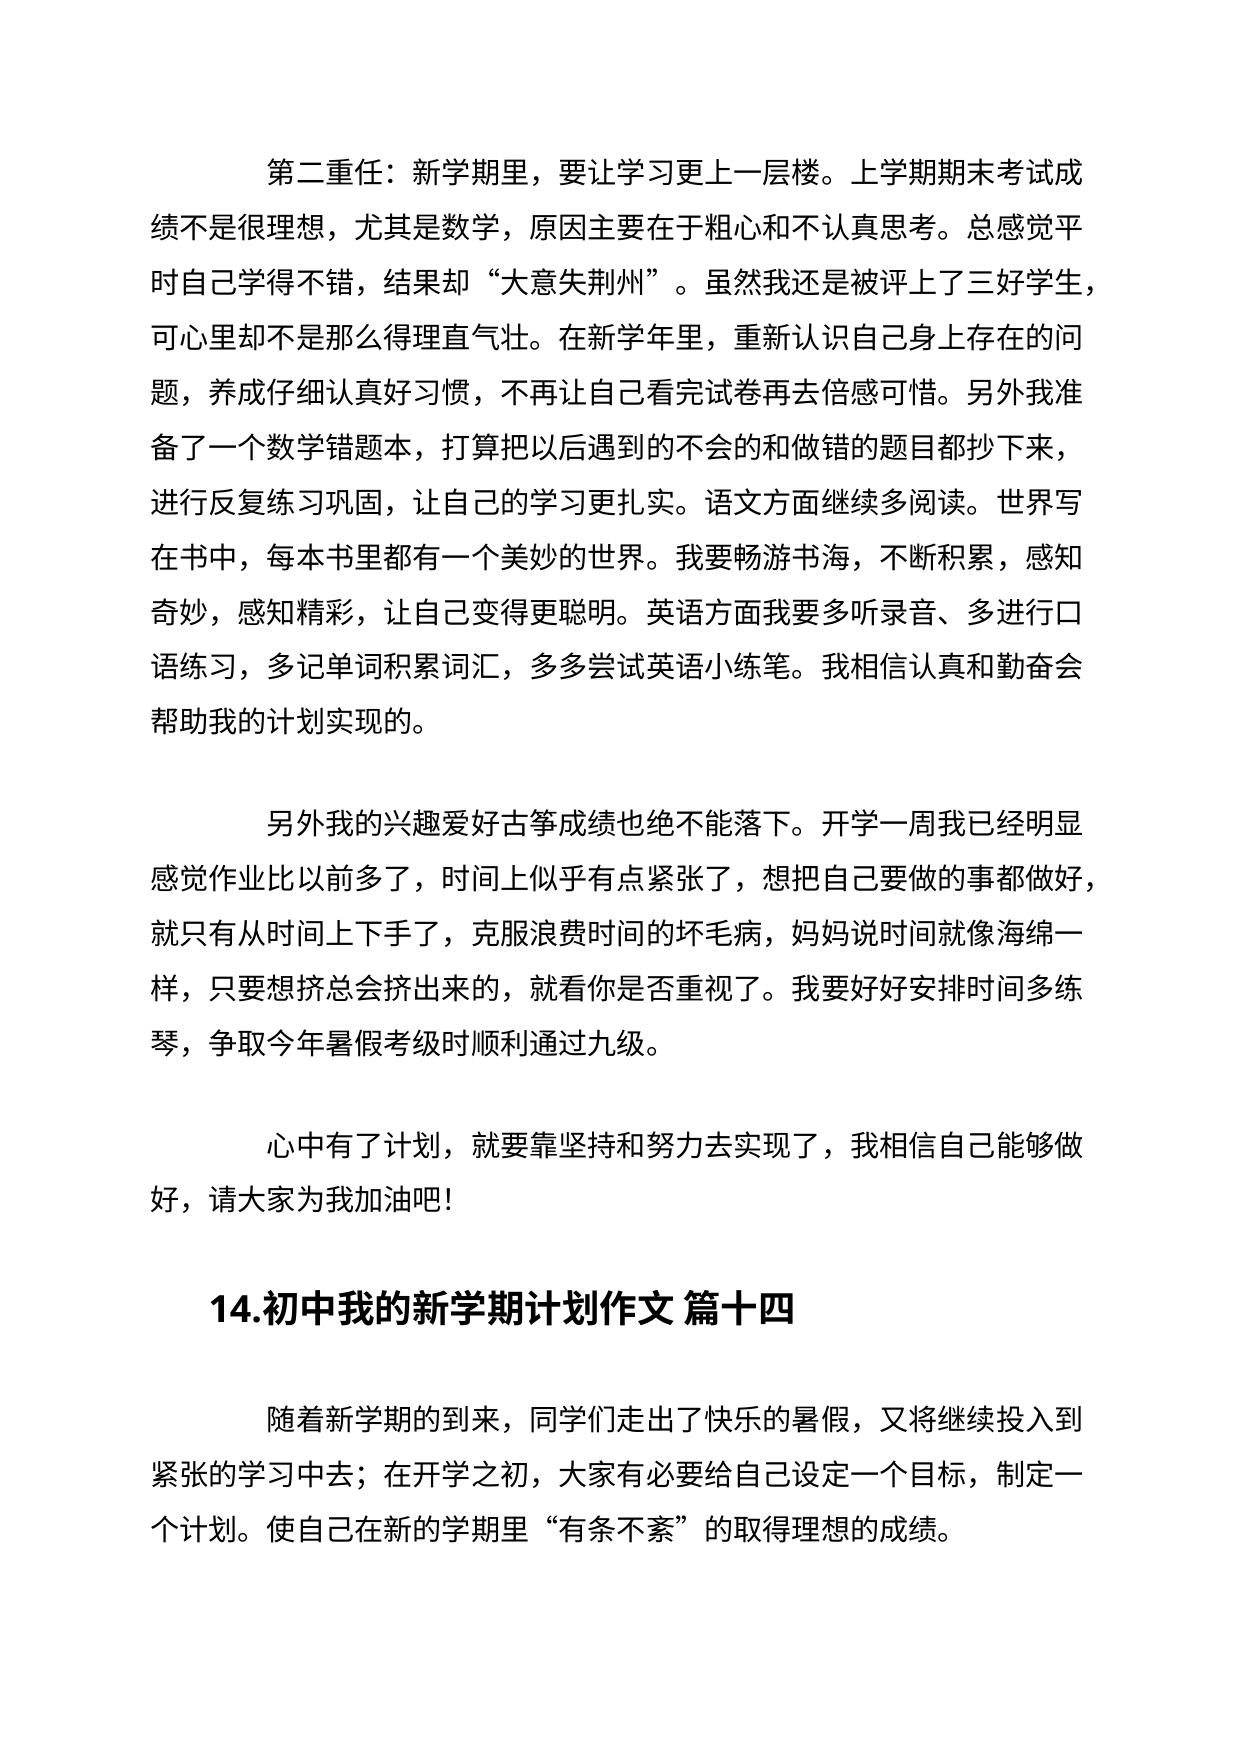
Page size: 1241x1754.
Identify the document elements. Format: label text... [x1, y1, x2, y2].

text 心中有了计划，就要靠坚持和努力去实现了，我相信自己能够做好，请大家为我加油吧！ [150, 1122, 1090, 1219]
text 第二重任：新学期里，要让学习更上一层楼。上学期期末考试成绩不是很理想，尤其是数学，原因主要在于粗心和不认真思考。总感觉平时自己学得不错，结果却“大意失荆州”。虽然我还是被评上了三好学生，可心里却不是那么得理直气壮。在新学年里，重新认识自己身上存在的问题，养成仔细认真好习惯，不再让自己看完试卷再去倍感可惜。另外我准备了一个数学错题本，打算把以后遇到的不会的和做错的题目都抄下来，进行反复练习巩固，让自己的学习更扎实。语文方面继续多阅读。世界写在书中，每本书里都有一个美妙的世界。我要畅游书海，不断积累，感知奇妙，感知精彩，让自己变得更聪明。英语方面我要多听录音、多进行口语练习，多记单词积累词汇，多多尝试英语小练笔。我相信认真和勤奋会帮助我的计划实现的。 [150, 150, 1090, 741]
text 另外我的兴趣爱好古筝成绩也绝不能落下。开学一周我已经明显感觉作业比以前多了，时间上似乎有点紧张了，想把自己要做的事都做好，就只有从时间上下手了，克服浪费时间的坏毛病，妈妈说时间就像海绵一样，只要想挤总会挤出来的，就看你是否重视了。我要好好安排时间多练琴，争取今年暑假考级时顺利通过九级。 [150, 801, 1090, 1063]
text 随着新学期的到来，同学们走出了快乐的暑假，又将继续投入到紧张的学习中去；在开学之初，大家有必要给自己设定一个目标，制定一个计划。使自己在新的学期里“有条不紊”的取得理想的成绩。 [150, 1396, 1090, 1548]
text 14.初中我的新学期计划作文 篇十四 [150, 1279, 1090, 1333]
